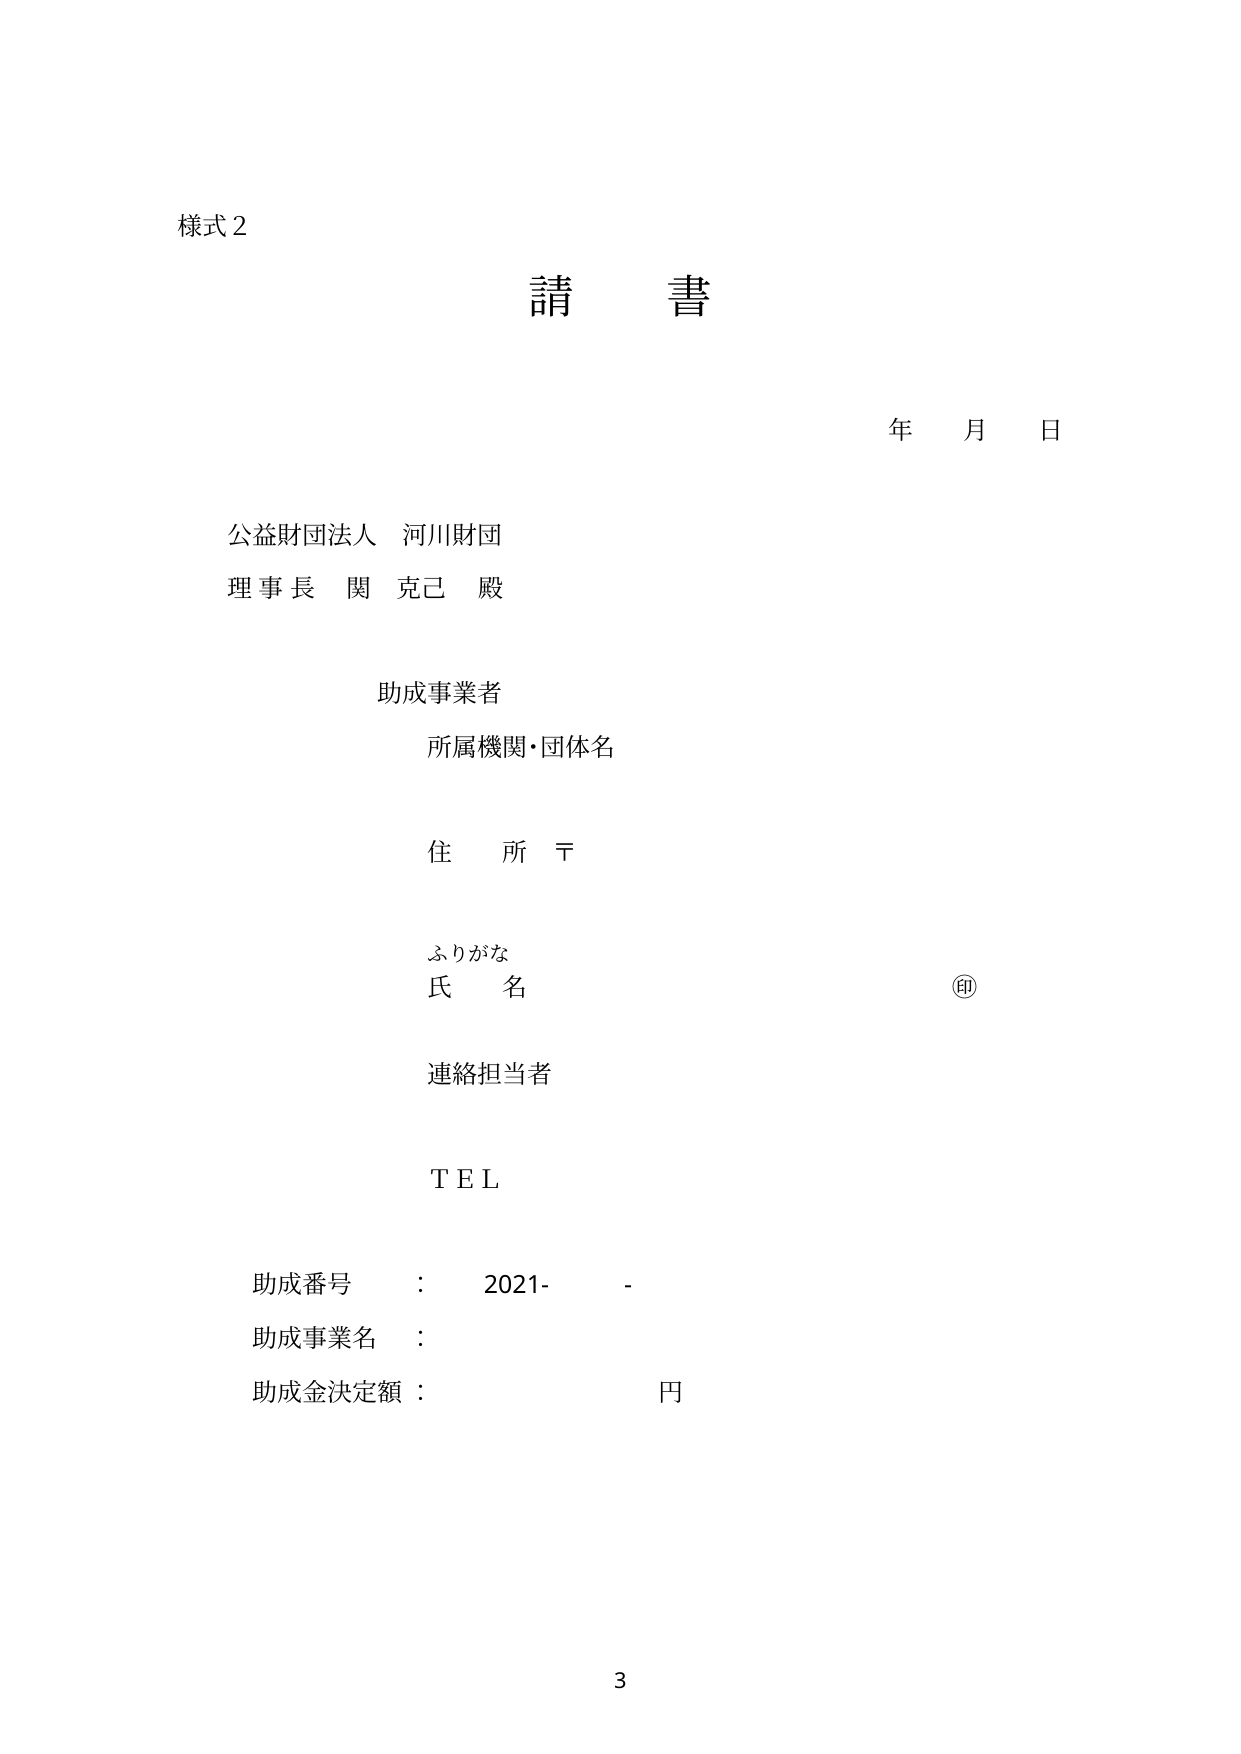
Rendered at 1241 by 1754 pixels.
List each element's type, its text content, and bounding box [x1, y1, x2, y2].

text 理 事 長 関 克己 殿 [177, 569, 1063, 605]
text 助成事業者 [177, 674, 1063, 710]
text 住 所 〒 [177, 833, 1063, 869]
text 所属機関･団体名 [177, 728, 1063, 764]
text 公益財団法人 河川財団 [177, 515, 1063, 551]
text 連絡担当者 [177, 1054, 1063, 1091]
text ふりがな [177, 938, 1063, 968]
text 氏 名 ㊞ [177, 968, 1063, 1003]
text 年 月 日 [177, 410, 1063, 446]
text 助成番号 ： 2021- - [177, 1264, 1063, 1300]
text 助成事業名 ： [177, 1318, 1063, 1354]
text 助成金決定額 ： 円 [177, 1372, 1063, 1408]
text 様式２ [177, 207, 1063, 243]
text ＴＥＬ [177, 1159, 1063, 1195]
text 請 書 [177, 261, 1063, 326]
